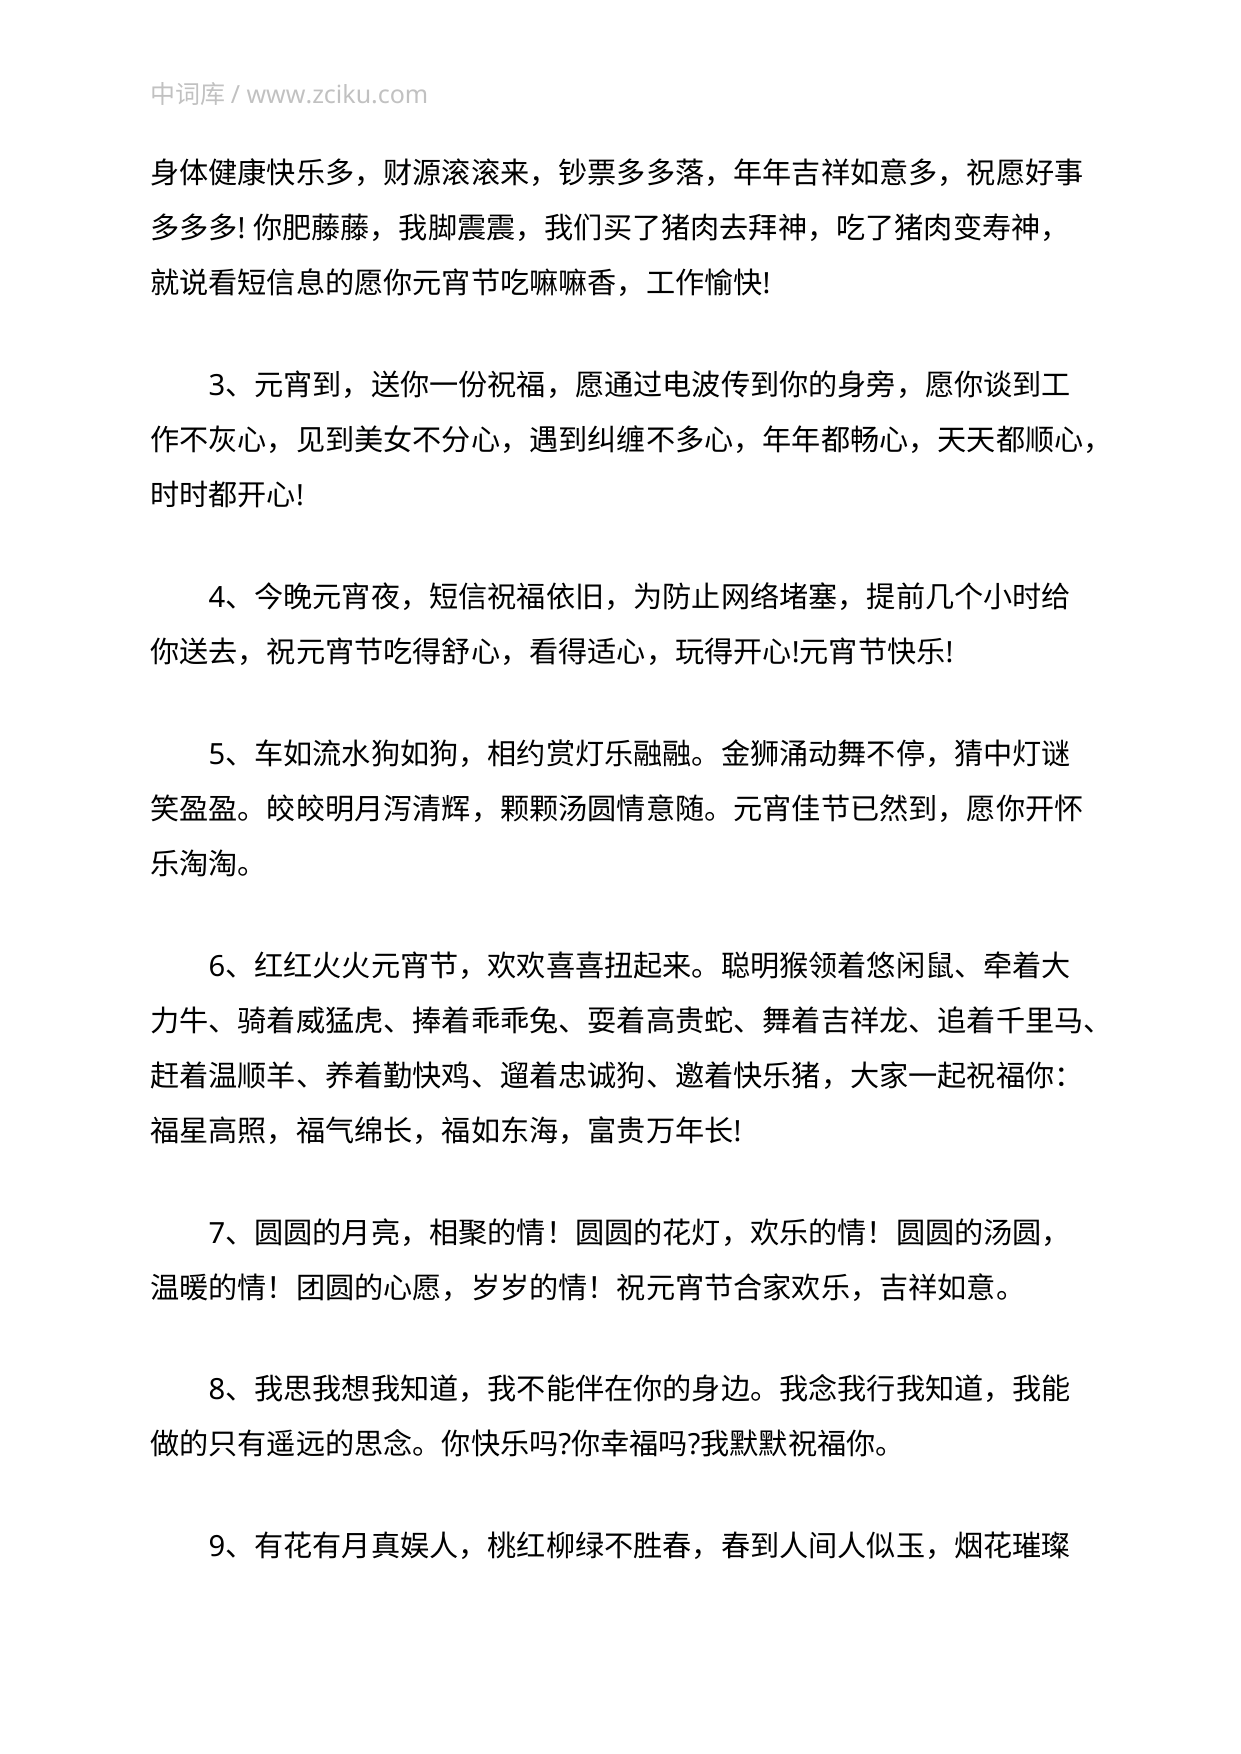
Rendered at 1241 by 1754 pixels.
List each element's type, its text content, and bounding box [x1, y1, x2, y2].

text 8、我思我想我知道，我不能伴在你的身边。我念我行我知道，我能做的只有遥远的思念。你快乐吗?你幸福吗?我默默祝福你。 [150, 1366, 1090, 1463]
text 6、红红火火元宵节，欢欢喜喜扭起来。聪明猴领着悠闲鼠、牵着大力牛、骑着威猛虎、捧着乖乖兔、耍着高贵蛇、舞着吉祥龙、追着千里马、赶着温顺羊、养着勤快鸡、遛着忠诚狗、邀着快乐猪，大家一起祝福你：福星高照，福气绵长，福如东海，富贵万年长! [150, 942, 1090, 1149]
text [150, 150, 1090, 302]
text 3、元宵到，送你一份祝福，愿通过电波传到你的身旁，愿你谈到工作不灰心，见到美女不分心，遇到纠缠不多心，年年都畅心，天天都顺心，时时都开心! [150, 362, 1090, 514]
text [150, 1523, 1090, 1565]
text 4、今晚元宵夜，短信祝福依旧，为防止网络堵塞，提前几个小时给你送去，祝元宵节吃得舒心，看得适心，玩得开心!元宵节快乐! [150, 574, 1090, 671]
text 7、圆圆的月亮，相聚的情！圆圆的花灯，欢乐的情！圆圆的汤圆，温暖的情！团圆的心愿，岁岁的情！祝元宵节合家欢乐，吉祥如意。 [150, 1209, 1090, 1306]
text 5、车如流水狗如狗，相约赏灯乐融融。金狮涌动舞不停，猜中灯谜笑盈盈。皎皎明月泻清辉，颗颗汤圆情意随。元宵佳节已然到，愿你开怀乐淘淘。 [150, 731, 1090, 883]
